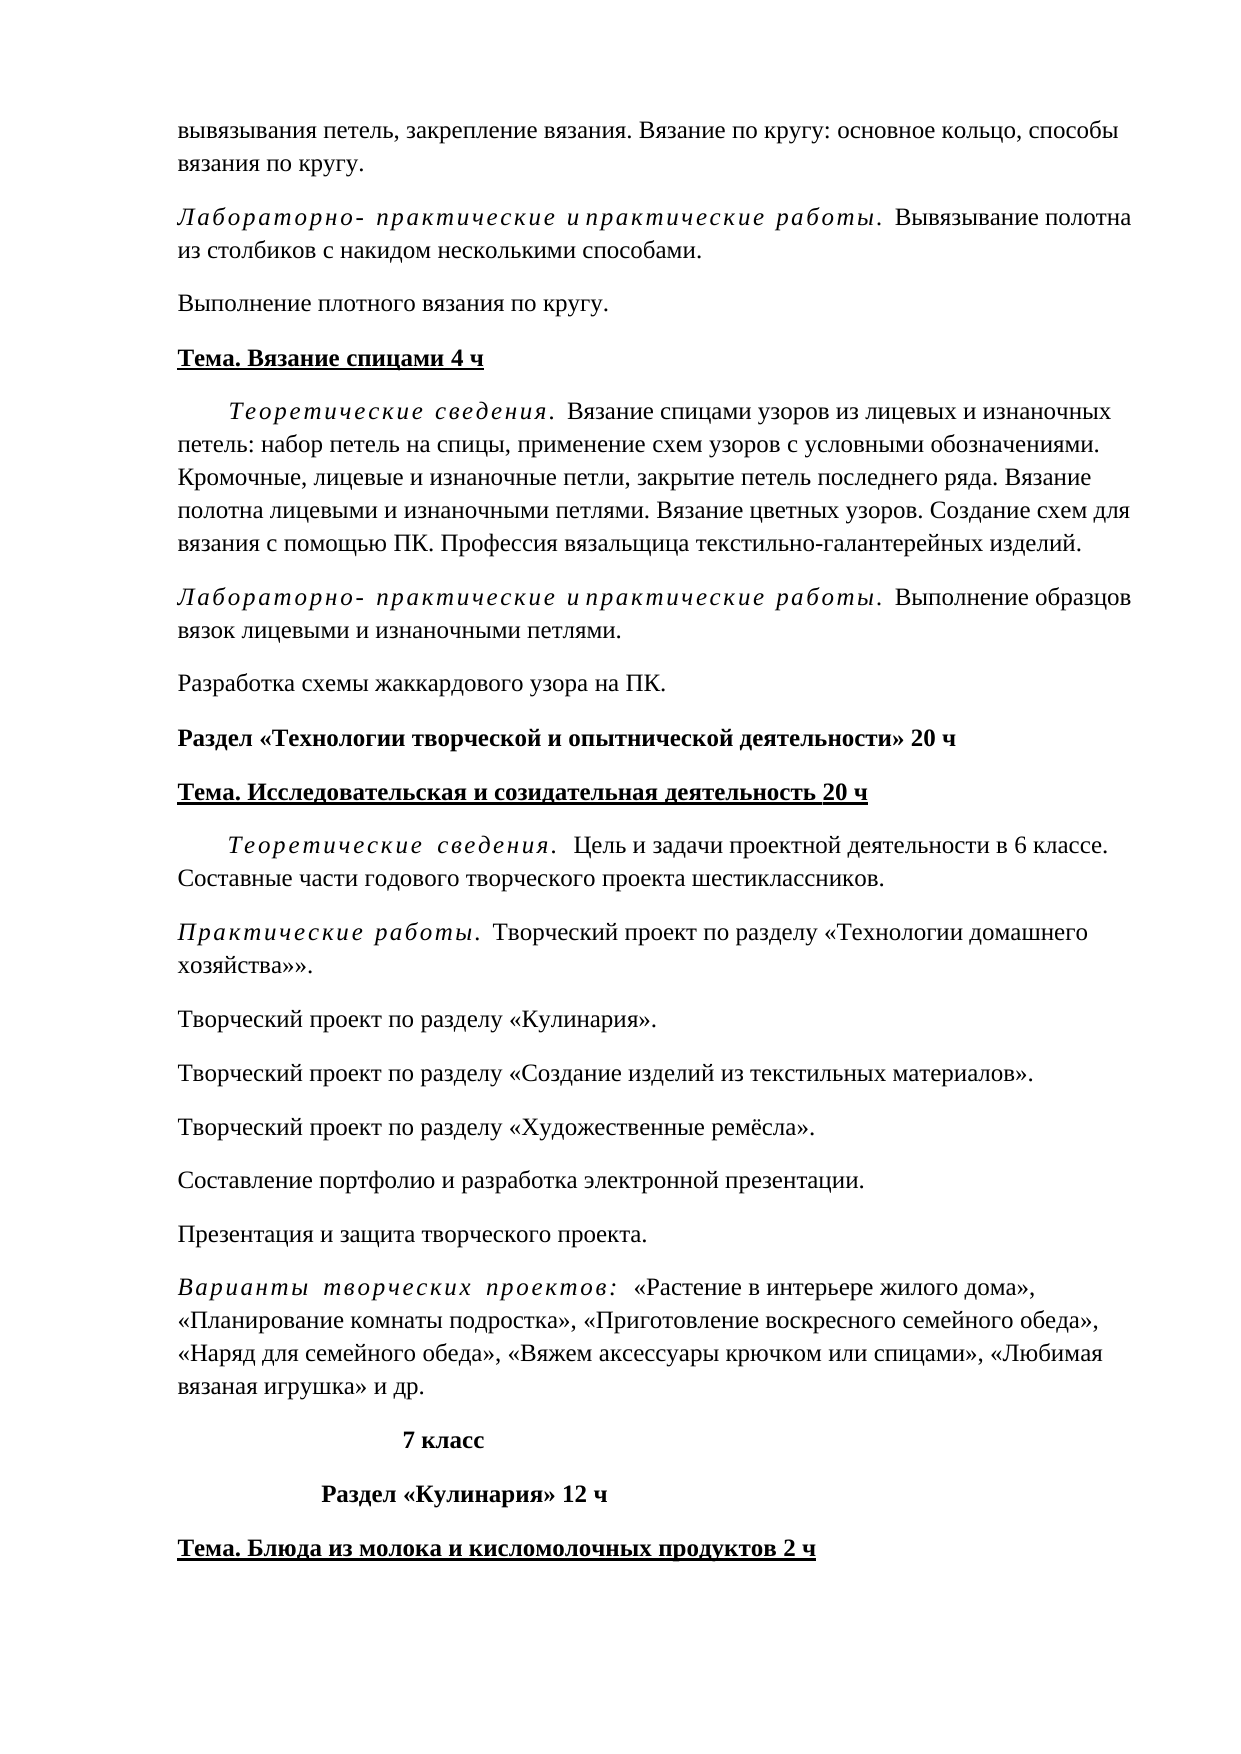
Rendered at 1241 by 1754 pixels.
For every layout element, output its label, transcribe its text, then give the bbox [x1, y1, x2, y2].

text Практические работы. Творческий проект по разделу «Технологии домашнего хозяйства»». [177, 917, 1147, 979]
text Лабораторно- практические и практические работы. Вывязывание полотна из столбиков с накидом несколькими способами. [177, 202, 1147, 264]
text Теоретические сведения. Вязание спицами узоров из лицевых и изнаночных петель: набор петель на спицы, применение схем узоров с условными обозначениями. [177, 396, 1147, 458]
text Составные части годового творческого проекта шестиклассников. [177, 863, 1223, 892]
subtitle Тема. Вязание спицами 4 ч [177, 343, 1223, 371]
subtitle Раздел «Технологии творческой и опытнической деятельности» 20 ч Тема. Исследовательская и созидательная деятельность 20 ч [177, 723, 958, 806]
subtitle Тема. Блюда из молока и кисломолочных продуктов 2 ч [177, 1533, 1223, 1562]
text «Планирование комнаты подростка», «Приготовление воскресного семейного обеда», [177, 1305, 1223, 1334]
text Теоретические сведения. Цель и задачи проектной деятельности в 6 классе. [227, 831, 1223, 859]
text Кромочные, лицевые и изнаночные петли, закрытие петель последнего ряда. Вязание полотна лицевыми и изнаночными петлями. Вязание цветных узоров. Создание схем для вязания с помощью ПК. Профессия вязальщица текстильно-галантерейных изделий. [177, 462, 1132, 557]
text Лабораторно- практические и практические работы. Выполнение образцов вязок лицевыми и изнаночными петлями. [177, 582, 1147, 643]
text Творческий проект по разделу «Кулинария». [177, 1004, 1223, 1033]
text Раздел «Кулинария» 12 ч [321, 1479, 1223, 1508]
text Выполнение плотного вязания по кругу. [177, 288, 1223, 317]
text Составление портфолио и разработка электронной презентации. Презентация и защита творческого проекта. [177, 1165, 867, 1247]
text Варианты творческих проектов: «Растение в интерьере жилого дома», [177, 1272, 1223, 1301]
subtitle класс [402, 1425, 1223, 1454]
text Разработка схемы жаккардового узора на ПК. [177, 668, 1223, 697]
text Творческий проект по разделу «Создание изделий из текстильных материалов». Творческий проект по разделу «Художественные ремёсла». [177, 1058, 1036, 1140]
text «Наряд для семейного обеда», «Вяжем аксессуары крючком или спицами», «Любимая вязаная игрушка» и др. [177, 1338, 1147, 1400]
text вывязывания петель, закрепление вязания. Вязание по кругу: основное кольцо, способы вязания по кругу. [177, 115, 1121, 177]
